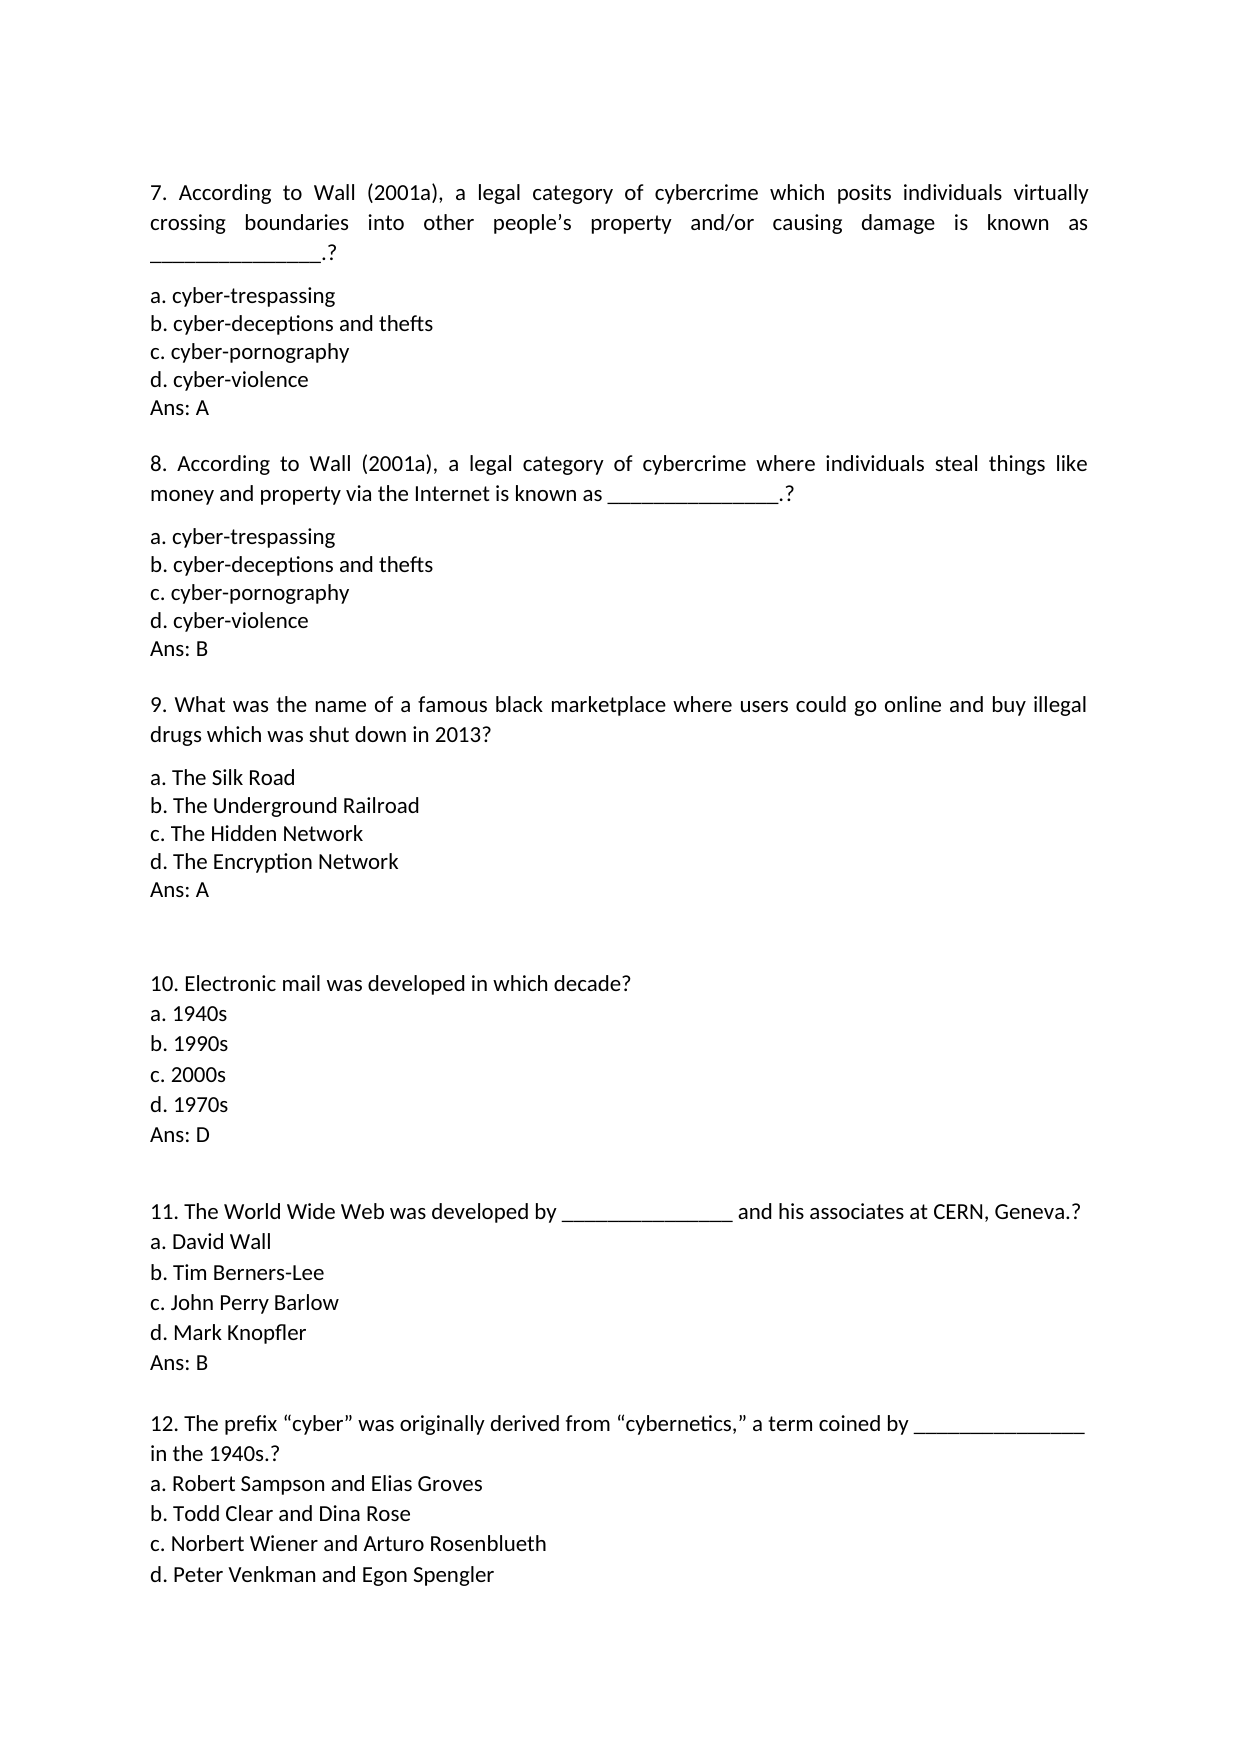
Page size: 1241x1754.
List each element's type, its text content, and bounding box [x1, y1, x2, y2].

text 11. The World Wide Web was developed by _______________ and his associates at CERN, Geneva.? [150, 1197, 1090, 1225]
text a. David Wall [150, 1227, 1090, 1255]
text b. Tim Berners-Lee [150, 1258, 1090, 1286]
text c. cyber-pornography [150, 578, 1090, 606]
text c. cyber-pornography [150, 337, 1090, 365]
text a. 1940s [150, 999, 1090, 1027]
text 10. Electronic mail was developed in which decade? [150, 969, 1090, 997]
text d. Peter Venkman and Egon Spengler [150, 1560, 1090, 1588]
text b. Todd Clear and Dina Rose [150, 1499, 1090, 1527]
text d. cyber-violence [150, 606, 1090, 634]
text Ans: D [150, 1120, 1090, 1148]
text c. The Hidden Network [150, 819, 1090, 847]
text Ans: B [150, 634, 1090, 662]
text b. cyber-deceptions and thefts [150, 309, 1090, 337]
text c. 2000s [150, 1060, 1090, 1088]
text a. The Silk Road [150, 763, 1090, 791]
text Ans: B [150, 1348, 1090, 1376]
text 9. What was the name of a famous black marketplace where users could go online and buy illegal drugs which was shut down in 2013? [150, 690, 1090, 748]
text b. cyber-deceptions and thefts [150, 550, 1090, 578]
text 7. According to Wall (2001a), a legal category of cybercrime which posits individuals virtually crossing boundaries into other people’s property and/or causing damage is known as _______________.? [150, 178, 1090, 266]
text Ans: A [150, 875, 1090, 903]
text a. Robert Sampson and Elias Groves [150, 1469, 1090, 1497]
text a. cyber-trespassing [150, 281, 1090, 309]
text b. The Underground Railroad [150, 791, 1090, 819]
text d. Mark Knopfler [150, 1318, 1090, 1346]
text d. 1970s [150, 1090, 1090, 1118]
text b. 1990s [150, 1029, 1090, 1057]
text d. cyber-violence [150, 365, 1090, 393]
text Ans: A [150, 393, 1090, 421]
text c. John Perry Barlow [150, 1288, 1090, 1316]
text c. Norbert Wiener and Arturo Rosenblueth [150, 1529, 1090, 1557]
text 8. According to Wall (2001a), a legal category of cybercrime where individuals steal things like money and property via the Internet is known as _______________.? [150, 449, 1090, 507]
text a. cyber-trespassing [150, 522, 1090, 550]
text 12. The prefix “cyber” was originally derived from “cybernetics,” a term coined by _______________ in the 1940s.? [150, 1409, 1090, 1467]
text d. The Encryption Network [150, 847, 1090, 875]
